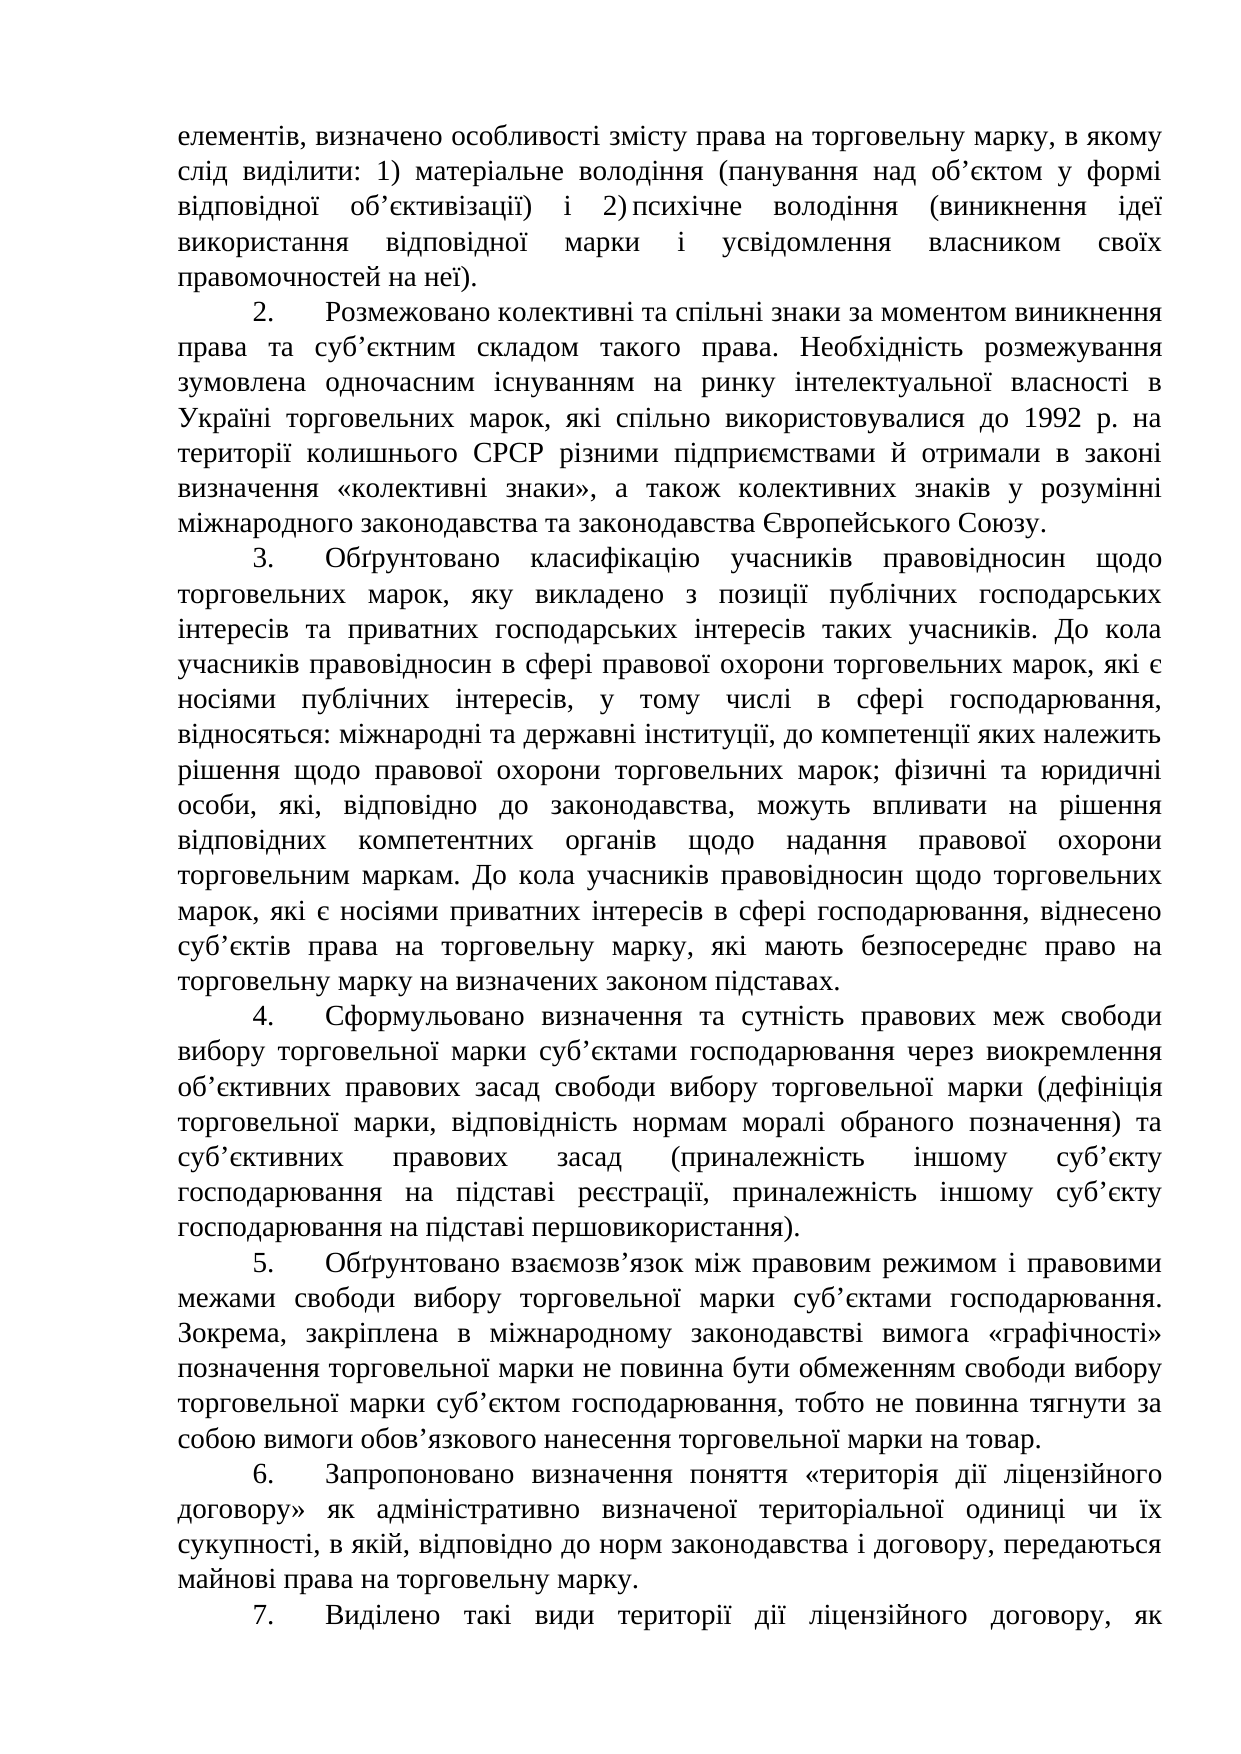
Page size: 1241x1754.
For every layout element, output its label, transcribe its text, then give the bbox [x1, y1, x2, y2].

list Сформульовано визначення та сутність правових меж свободи вибору торговельної марки суб’єктами господарювання через виокремлення об’єктивних правових засад свободи вибору торговельної марки (дефініція торговельної марки, відповідність нормам моралі обраного позначення) та суб’єктивних правових засад (приналежність іншому суб’єкту господарювання на підставі реєстрації, приналежність іншому суб’єкту господарювання на підставі першовикористання). [177, 998, 1163, 1243]
list Обґрунтовано взаємозв’язок між правовим режимом і правовими межами свободи вибору торговельної марки суб’єктами господарювання. Зокрема, закріплена в міжнародному законодавстві вимога «графічності» позначення торговельної марки не повинна бути обмеженням свободи вибору торговельної марки суб’єктом господарювання, тобто не повинна тягнути за собою вимоги обов’язкового нанесення торговельної марки на товар. [177, 1245, 1163, 1454]
list Розмежовано колективні та спільні знаки за моментом виникнення права та суб’єктним складом такого права. Необхідність розмежування зумовлена одночасним існуванням на ринку інтелектуальної власності в Україні торговельних марок, які спільно використовувалися до 1992 р. на території колишнього СРСР різними підприємствами й отримали в законі визначення «колективні знаки», а також колективних знаків у розумінні міжнародного законодавства та законодавства Європейського Союзу. [177, 294, 1163, 539]
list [177, 1597, 1163, 1630]
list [177, 118, 1163, 292]
list Обґрунтовано класифікацію учасників правовідносин щодо торговельних марок, яку викладено з позиції публічних господарських інтересів та приватних господарських інтересів таких учасників. До кола учасників правовідносин в сфері правової охорони торговельних марок, які є носіями публічних інтересів, у тому числі в сфері господарювання, відносяться: міжнародні та державні інституції, до компетенції яких належить рішення щодо правової охорони торговельних марок; фізичні та юридичні особи, які, відповідно до законодавства, можуть впливати на рішення відповідних компетентних органів щодо надання правової охорони торговельним маркам. До кола учасників правовідносин щодо торговельних марок, які є носіями приватних інтересів в сфері господарювання, віднесено суб’єктів права на торговельну марку, які мають безпосереднє право на торговельну марку на визначених законом підставах. [177, 541, 1163, 997]
list Запропоновано визначення поняття «територія дії ліцензійного договору» як адміністративно визначеної територіальної одиниці чи їх сукупності, в якій, відповідно до норм законодавства і договору, передаються майнові права на торговельну марку. [177, 1456, 1163, 1595]
